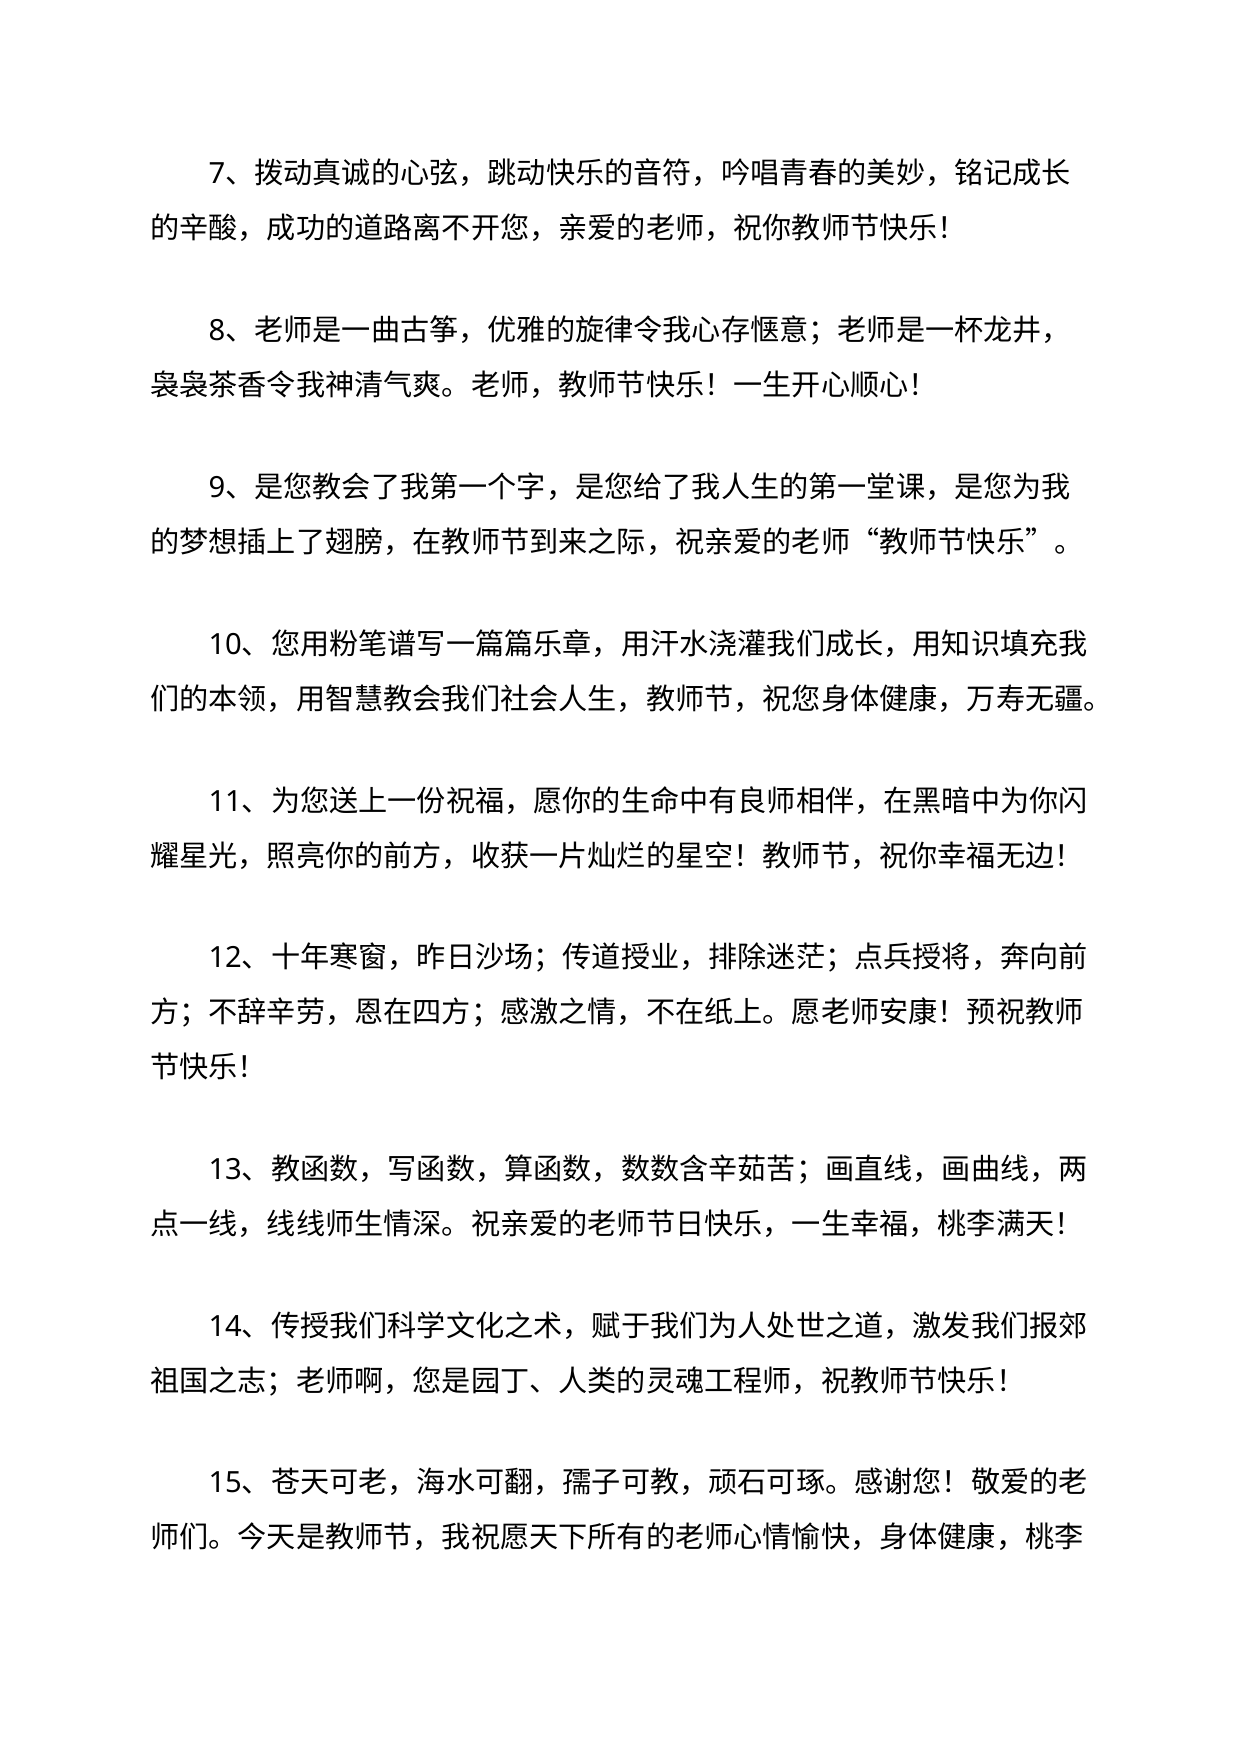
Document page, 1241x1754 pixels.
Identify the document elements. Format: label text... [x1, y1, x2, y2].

text 10、您用粉笔谱写一篇篇乐章，用汗水浇灌我们成长，用知识填充我们的本领，用智慧教会我们社会人生，教师节，祝您身体健康，万寿无疆。 [150, 620, 1090, 718]
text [150, 1459, 1090, 1556]
text 11、为您送上一份祝福，愿你的生命中有良师相伴，在黑暗中为你闪耀星光，照亮你的前方，收获一片灿烂的星空！教师节，祝你幸福无边！ [150, 777, 1090, 874]
text 12、十年寒窗，昨日沙场；传道授业，排除迷茫；点兵授将，奔向前方；不辞辛劳，恩在四方；感激之情，不在纸上。愿老师安康！预祝教师节快乐！ [150, 934, 1090, 1086]
text 13、教函数，写函数，算函数，数数含辛茹苦；画直线，画曲线，两点一线，线线师生情深。祝亲爱的老师节日快乐，一生幸福，桃李满天！ [150, 1146, 1090, 1243]
text 14、传授我们科学文化之术，赋于我们为人处世之道，激发我们报郊祖国之志；老师啊，您是园丁、人类的灵魂工程师，祝教师节快乐！ [150, 1302, 1090, 1399]
text 8、老师是一曲古筝，优雅的旋律令我心存惬意；老师是一杯龙井，袅袅茶香令我神清气爽。老师，教师节快乐！一生开心顺心！ [150, 307, 1090, 404]
text 7、拨动真诚的心弦，跳动快乐的音符，吟唱青春的美妙，铭记成长的辛酸，成功的道路离不开您，亲爱的老师，祝你教师节快乐！ [150, 150, 1090, 247]
text 9、是您教会了我第一个字，是您给了我人生的第一堂课，是您为我的梦想插上了翅膀，在教师节到来之际，祝亲爱的老师“教师节快乐”。 [150, 463, 1090, 561]
